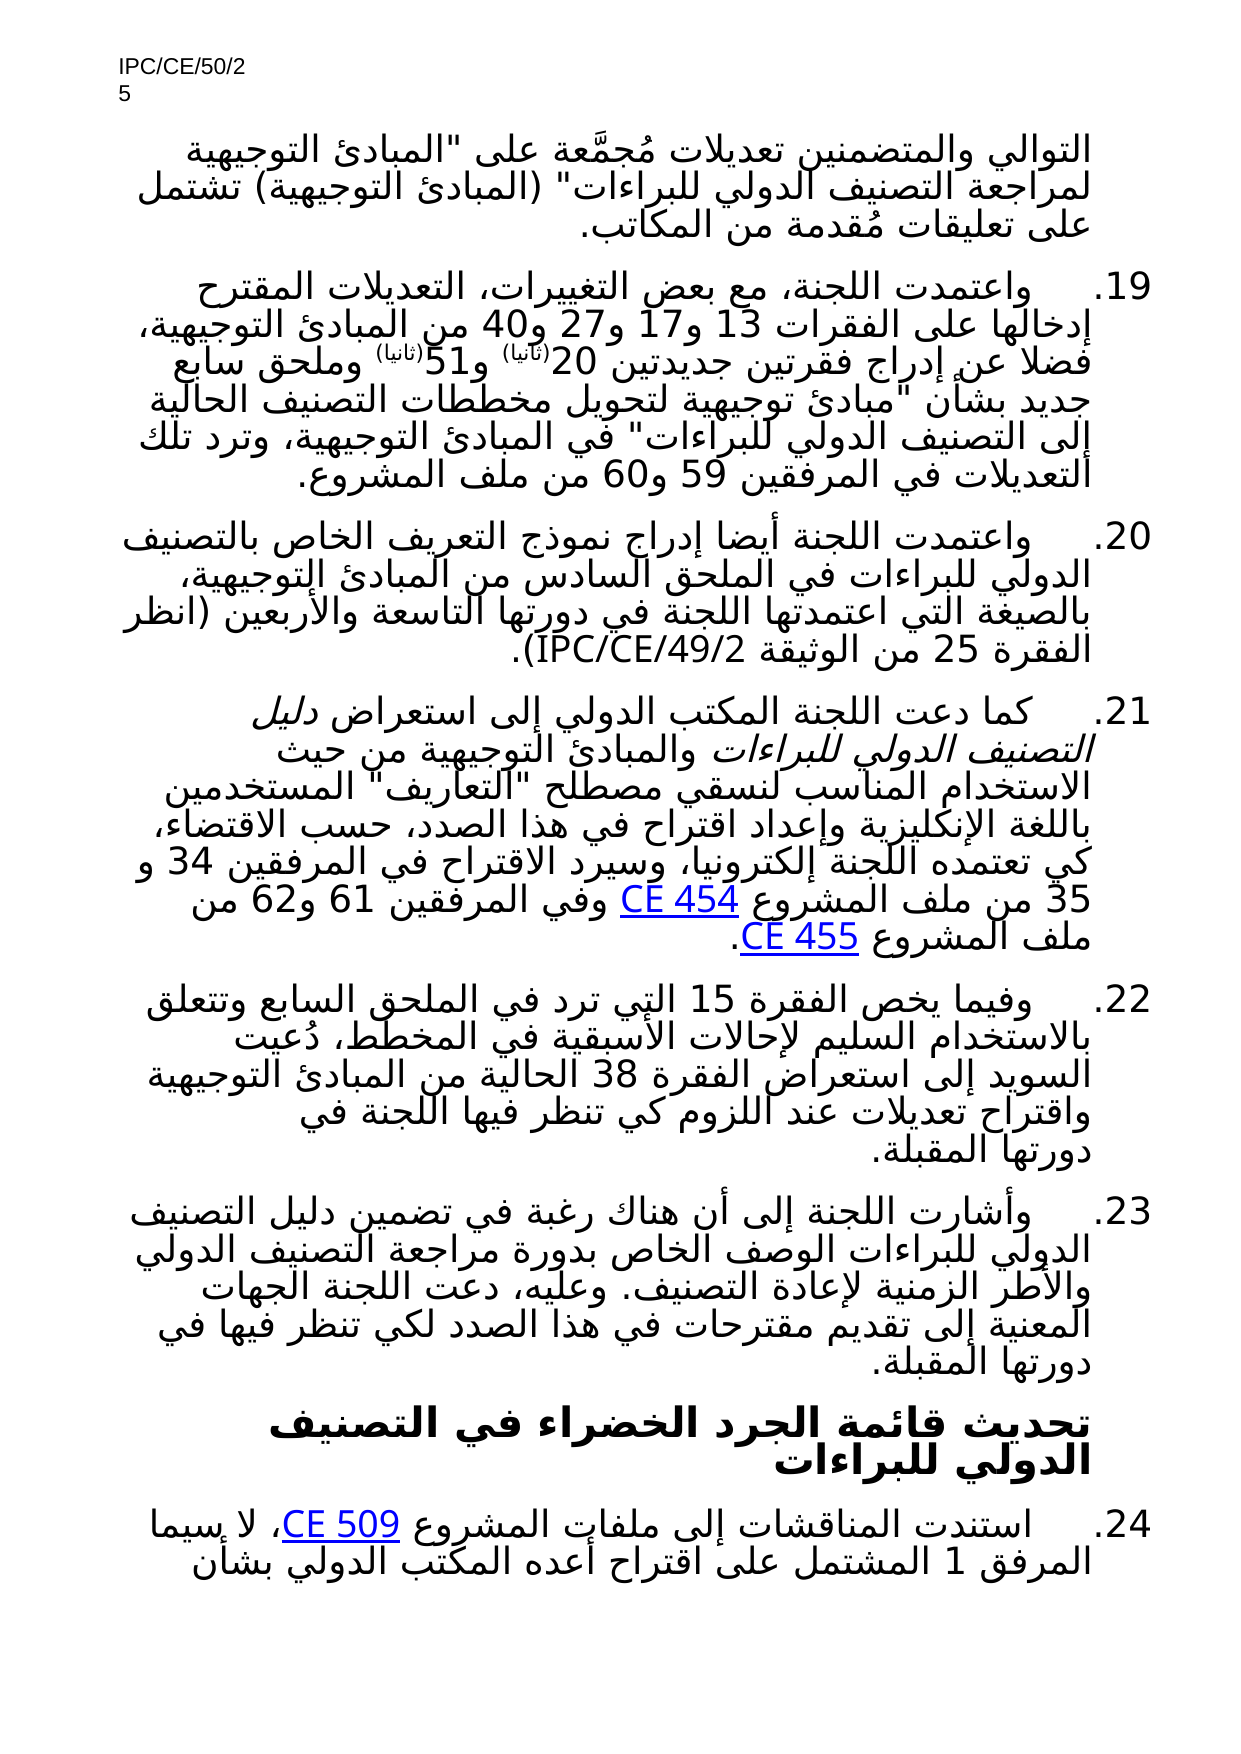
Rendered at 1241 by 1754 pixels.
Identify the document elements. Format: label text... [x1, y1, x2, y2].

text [118, 132, 1092, 245]
text كما دعت اللجنة المكتب الدولي إلى استعراض دليل التصنيف الدولي للبراءات والمبادئ التوجيهية من حيث الاستخدام المناسب لنسقي مصطلح "التعاريف" المستخدمين باللغة الإنكليزية وإعداد اقتراح في هذا الصدد، حسب الاقتضاء، كي تعتمده اللجنة إلكترونيا، وسيرد الاقتراح في المرفقين 34 و35 من ملف المشروع CE 454 وفي المرفقين 61 و62 من ملف المشروع CE 455. [118, 695, 1092, 957]
text واعتمدت اللجنة أيضا إدراج نموذج التعريف الخاص بالتصنيف الدولي للبراءات في الملحق السادس من المبادئ التوجيهية، بالصيغة التي اعتمدتها اللجنة في دورتها التاسعة والأربعين (انظر الفقرة 25 من الوثيقة IPC/CE/49/2). [118, 520, 1092, 670]
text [118, 1507, 1092, 1582]
text وأشارت اللجنة إلى أن هناك رغبة في تضمين دليل التصنيف الدولي للبراءات الوصف الخاص بدورة مراجعة التصنيف الدولي والأطر الزمنية لإعادة التصنيف. وعليه، دعت اللجنة الجهات المعنية إلى تقديم مقترحات في هذا الصدد لكي تنظر فيها في دورتها المقبلة. [118, 1195, 1092, 1382]
text وفيما يخص الفقرة 15 التي ترد في الملحق السابع وتتعلق بالاستخدام السليم لإحالات الأسبقية في المخطط، دُعيت السويد إلى استعراض الفقرة 38 الحالية من المبادئ التوجيهية واقتراح تعديلات عند اللزوم كي تنظر فيها اللجنة في دورتها المقبلة. [118, 982, 1092, 1170]
text واعتمدت اللجنة، مع بعض التغييرات، التعديلات المقترح إدخالها على الفقرات 13 و17 و27 و40 من المبادئ التوجيهية، فضلا عن إدراج فقرتين جديدتين 20(ثانيا) و51(ثانيا) وملحق سابع جديد بشأن "مبادئ توجيهية لتحويل مخططات التصنيف الحالية إلى التصنيف الدولي للبراءات" في المبادئ التوجيهية، وترد تلك التعديلات في المرفقين 59 و60 من ملف المشروع. [118, 270, 1092, 495]
text تحديث قائمة الجرد الخضراء في التصنيف الدولي للبراءات [118, 1407, 1092, 1482]
